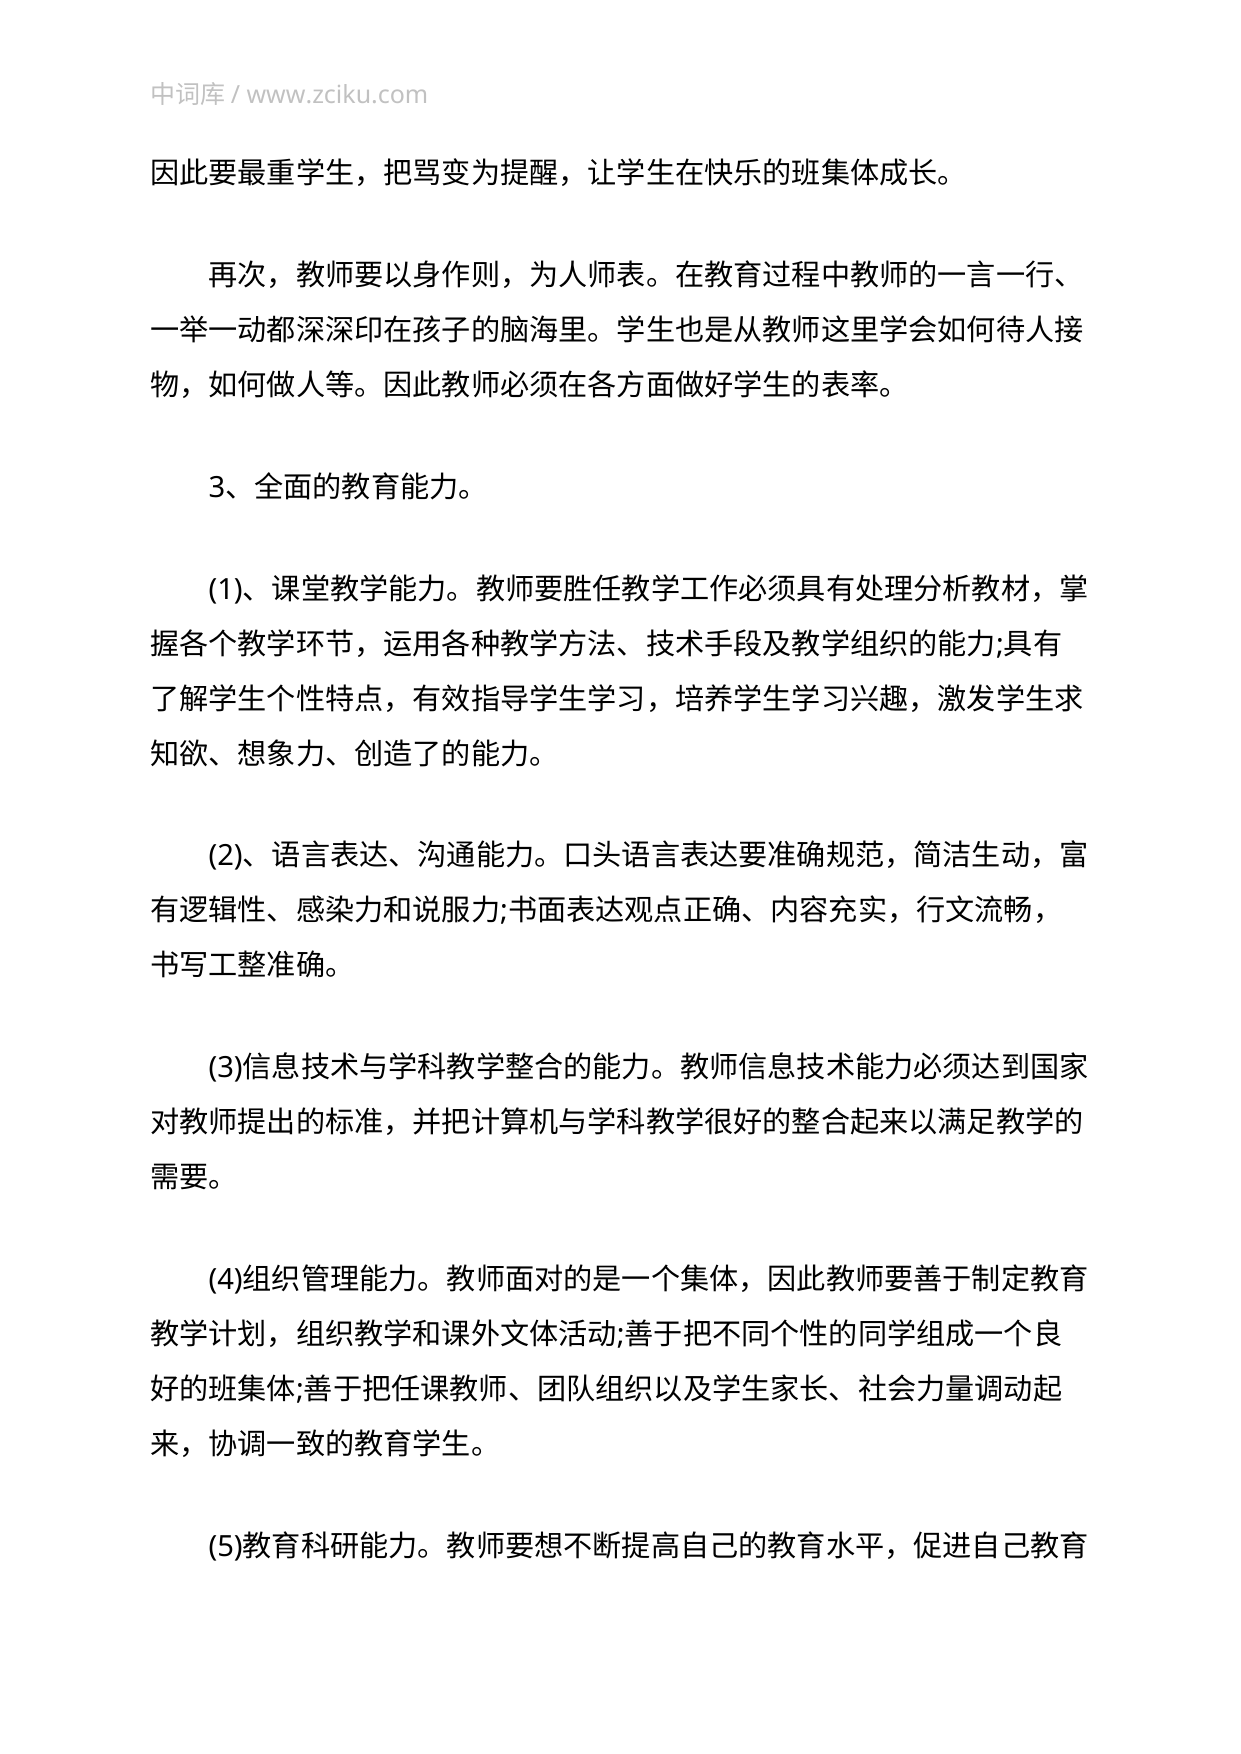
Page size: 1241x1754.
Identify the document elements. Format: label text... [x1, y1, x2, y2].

text (4)组织管理能力。教师面对的是一个集体，因此教师要善于制定教育教学计划，组织教学和课外文体活动;善于把不同个性的同学组成一个良好的班集体;善于把任课教师、团队组织以及学生家长、社会力量调动起来，协调一致的教育学生。 [150, 1255, 1090, 1463]
text (1)、课堂教学能力。教师要胜任教学工作必须具有处理分析教材，掌握各个教学环节，运用各种教学方法、技术手段及教学组织的能力;具有了解学生个性特点，有效指导学生学习，培养学生学习兴趣，激发学生求知欲、想象力、创造了的能力。 [150, 565, 1090, 772]
text 3、全面的教育能力。 [150, 463, 1090, 506]
text (3)信息技术与学科教学整合的能力。教师信息技术能力必须达到国家对教师提出的标准，并把计算机与学科教学很好的整合起来以满足教学的需要。 [150, 1044, 1090, 1196]
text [150, 150, 1090, 192]
text 再次，教师要以身作则，为人师表。在教育过程中教师的一言一行、一举一动都深深印在孩子的脑海里。学生也是从教师这里学会如何待人接物，如何做人等。因此教师必须在各方面做好学生的表率。 [150, 252, 1090, 404]
text (2)、语言表达、沟通能力。口头语言表达要准确规范，简洁生动，富有逻辑性、感染力和说服力;书面表达观点正确、内容充实，行文流畅，书写工整准确。 [150, 832, 1090, 984]
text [150, 1522, 1090, 1564]
